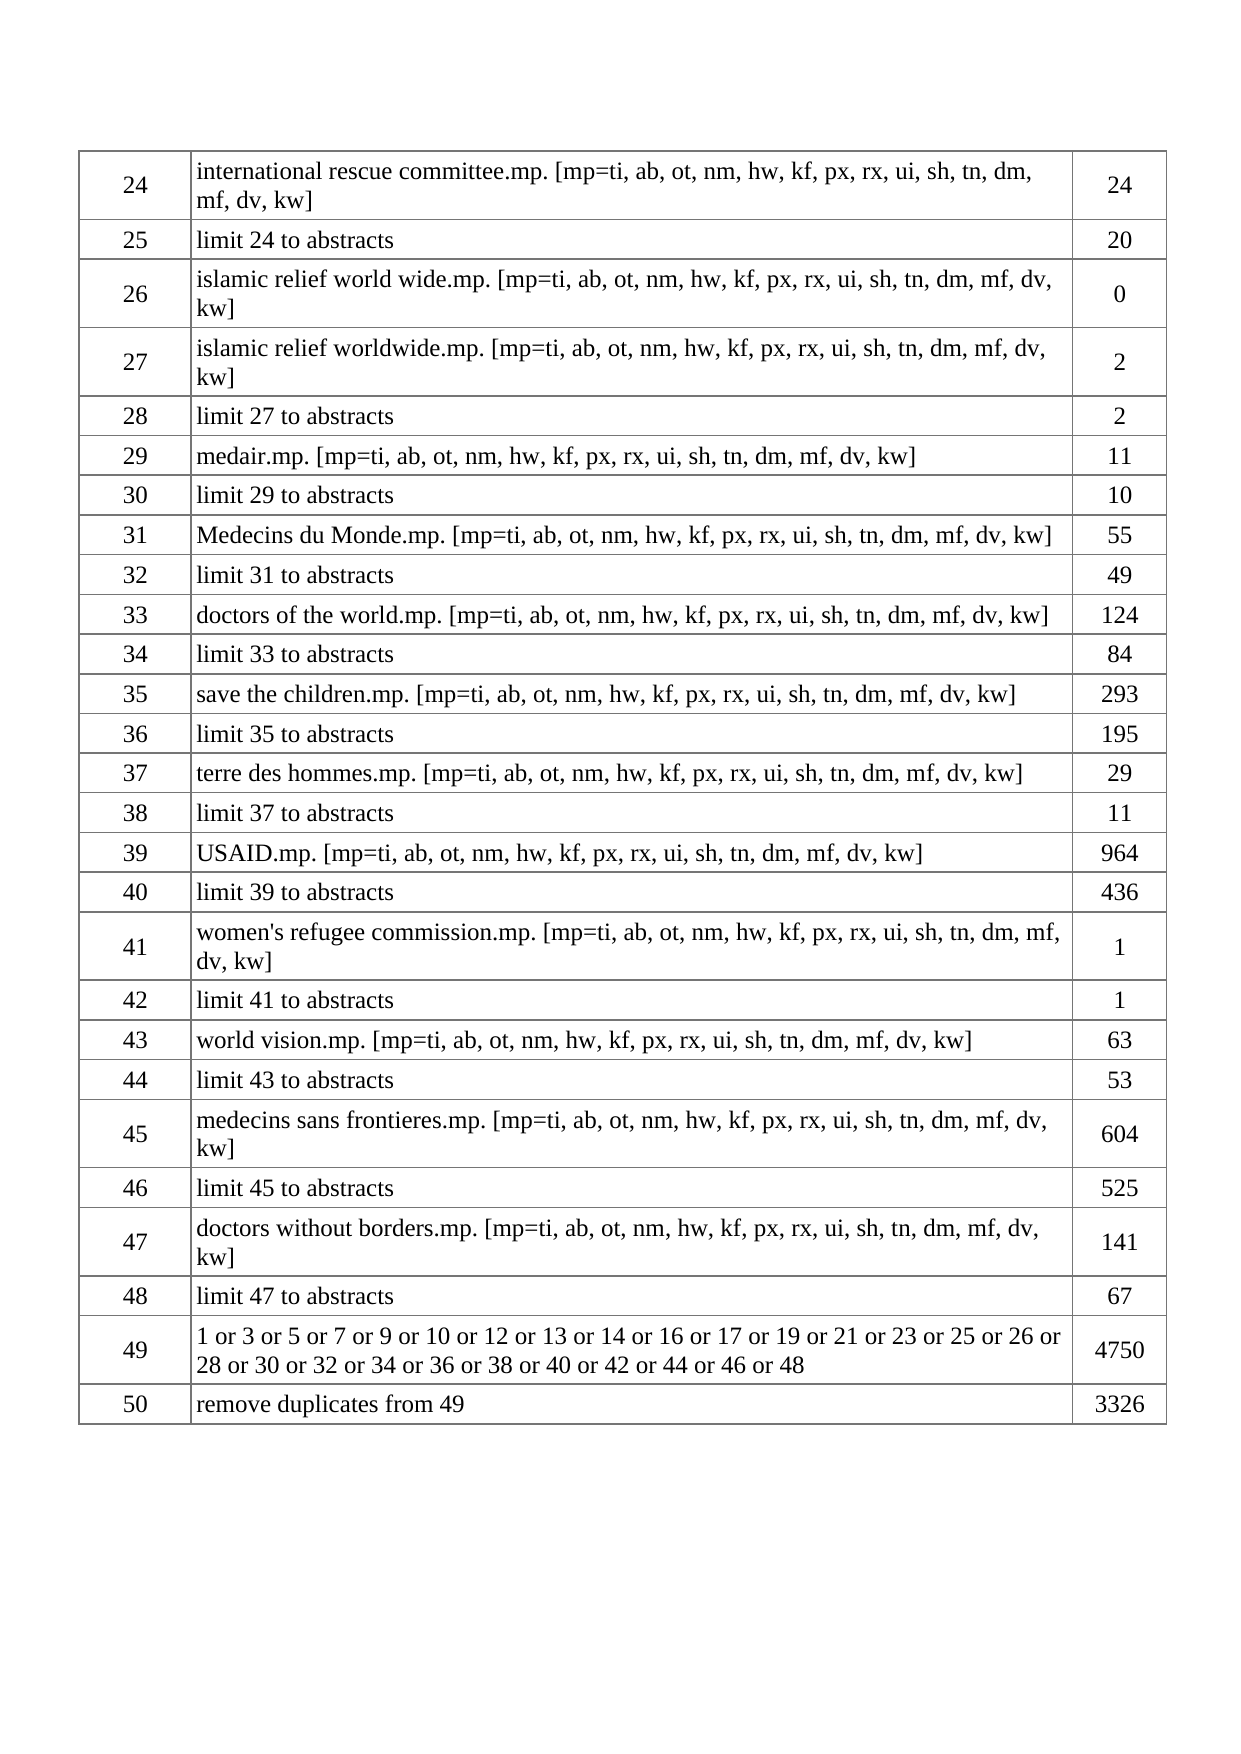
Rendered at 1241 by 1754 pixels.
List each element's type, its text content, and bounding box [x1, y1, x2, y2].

table_cell islamic relief world wide.mp. [mp=ti, ab, ot, nm, hw, kf, px, rx, ui, sh, tn, dm, mf, dv, kw] [192, 260, 1072, 327]
table_cell limit 47 to abstracts [192, 1277, 1072, 1315]
table_cell 43 [80, 1021, 190, 1059]
table_cell limit 29 to abstracts [192, 476, 1072, 514]
table_cell 20 [1073, 220, 1166, 258]
table_cell 50 [80, 1385, 190, 1423]
table_cell 38 [80, 793, 190, 832]
table_cell 525 [1073, 1168, 1166, 1207]
table_cell world vision.mp. [mp=ti, ab, ot, nm, hw, kf, px, rx, ui, sh, tn, dm, mf, dv, kw] [192, 1021, 1072, 1059]
table_cell 39 [80, 833, 190, 871]
table_cell medecins sans frontieres.mp. [mp=ti, ab, ot, nm, hw, kf, px, rx, ui, sh, tn, dm, mf, dv, kw] [192, 1100, 1072, 1167]
table_cell medair.mp. [mp=ti, ab, ot, nm, hw, kf, px, rx, ui, sh, tn, dm, mf, dv, kw] [192, 436, 1072, 474]
table_cell 42 [80, 981, 190, 1019]
table_cell 30 [80, 476, 190, 514]
table_cell 47 [80, 1208, 190, 1275]
table_cell limit 39 to abstracts [192, 873, 1072, 911]
table_cell 29 [80, 436, 190, 474]
table_cell 67 [1073, 1277, 1166, 1315]
table_cell international rescue committee.mp. [mp=ti, ab, ot, nm, hw, kf, px, rx, ui, sh, tn, dm, mf, dv, kw] [192, 152, 1072, 218]
table_cell 11 [1073, 793, 1166, 832]
table_cell 24 [80, 152, 190, 218]
table_cell 34 [80, 635, 190, 673]
table_cell doctors without borders.mp. [mp=ti, ab, ot, nm, hw, kf, px, rx, ui, sh, tn, dm, mf, dv, kw] [192, 1208, 1072, 1275]
table_cell 45 [80, 1100, 190, 1167]
table_cell limit 24 to abstracts [192, 220, 1072, 258]
table_cell 84 [1073, 635, 1166, 673]
table_cell 33 [80, 595, 190, 633]
table_cell 31 [80, 516, 190, 554]
table_cell 49 [1073, 555, 1166, 593]
table_cell 1 or 3 or 5 or 7 or 9 or 10 or 12 or 13 or 14 or 16 or 17 or 19 or 21 or 23 or 25 or 26 or 28 or 30 or 32 or 34 or 36 or 38 or 40 or 42 or 44 or 46 or 48 [192, 1316, 1072, 1383]
table_cell 55 [1073, 516, 1166, 554]
table_cell 964 [1073, 833, 1166, 871]
table_cell 53 [1073, 1060, 1166, 1098]
table_cell USAID.mp. [mp=ti, ab, ot, nm, hw, kf, px, rx, ui, sh, tn, dm, mf, dv, kw] [192, 833, 1072, 871]
table_cell 10 [1073, 476, 1166, 514]
table_cell save the children.mp. [mp=ti, ab, ot, nm, hw, kf, px, rx, ui, sh, tn, dm, mf, dv, kw] [192, 675, 1072, 712]
table_cell 2 [1073, 328, 1166, 395]
table_cell 141 [1073, 1208, 1166, 1275]
table_cell islamic relief worldwide.mp. [mp=ti, ab, ot, nm, hw, kf, px, rx, ui, sh, tn, dm, mf, dv, kw] [192, 328, 1072, 395]
table_cell limit 33 to abstracts [192, 635, 1072, 673]
table_cell 26 [80, 260, 190, 327]
table_cell 35 [80, 675, 190, 712]
table_cell limit 41 to abstracts [192, 981, 1072, 1019]
table_cell limit 31 to abstracts [192, 555, 1072, 593]
table_cell 4750 [1073, 1316, 1166, 1383]
table_cell doctors of the world.mp. [mp=ti, ab, ot, nm, hw, kf, px, rx, ui, sh, tn, dm, mf, dv, kw] [192, 595, 1072, 633]
table_cell 63 [1073, 1021, 1166, 1059]
table_cell 11 [1073, 436, 1166, 474]
table_cell 436 [1073, 873, 1166, 911]
table_cell 0 [1073, 260, 1166, 327]
table_cell 3326 [1073, 1385, 1166, 1423]
table_cell 37 [80, 754, 190, 792]
table_cell 2 [1073, 397, 1166, 435]
table_cell 25 [80, 220, 190, 258]
table_cell 28 [80, 397, 190, 435]
table_cell 124 [1073, 595, 1166, 633]
table_cell 32 [80, 555, 190, 593]
table_cell 604 [1073, 1100, 1166, 1167]
table_cell 36 [80, 714, 190, 752]
table_cell 49 [80, 1316, 190, 1383]
table_cell 24 [1073, 152, 1166, 218]
table_cell 27 [80, 328, 190, 395]
table_cell remove duplicates from 49 [192, 1385, 1072, 1423]
table_cell women's refugee commission.mp. [mp=ti, ab, ot, nm, hw, kf, px, rx, ui, sh, tn, dm, mf, dv, kw] [192, 913, 1072, 979]
table_cell 40 [80, 873, 190, 911]
table_cell 29 [1073, 754, 1166, 792]
table_cell 293 [1073, 675, 1166, 712]
table_cell 44 [80, 1060, 190, 1098]
table_cell 1 [1073, 913, 1166, 979]
table_cell 1 [1073, 981, 1166, 1019]
table_cell 41 [80, 913, 190, 979]
table_cell limit 37 to abstracts [192, 793, 1072, 832]
table_cell limit 43 to abstracts [192, 1060, 1072, 1098]
table_cell terre des hommes.mp. [mp=ti, ab, ot, nm, hw, kf, px, rx, ui, sh, tn, dm, mf, dv, kw] [192, 754, 1072, 792]
table_cell limit 27 to abstracts [192, 397, 1072, 435]
table_cell 48 [80, 1277, 190, 1315]
table_cell Medecins du Monde.mp. [mp=ti, ab, ot, nm, hw, kf, px, rx, ui, sh, tn, dm, mf, dv, kw] [192, 516, 1072, 554]
table_cell 46 [80, 1168, 190, 1207]
table_cell 195 [1073, 714, 1166, 752]
table_cell limit 45 to abstracts [192, 1168, 1072, 1207]
table_cell limit 35 to abstracts [192, 714, 1072, 752]
